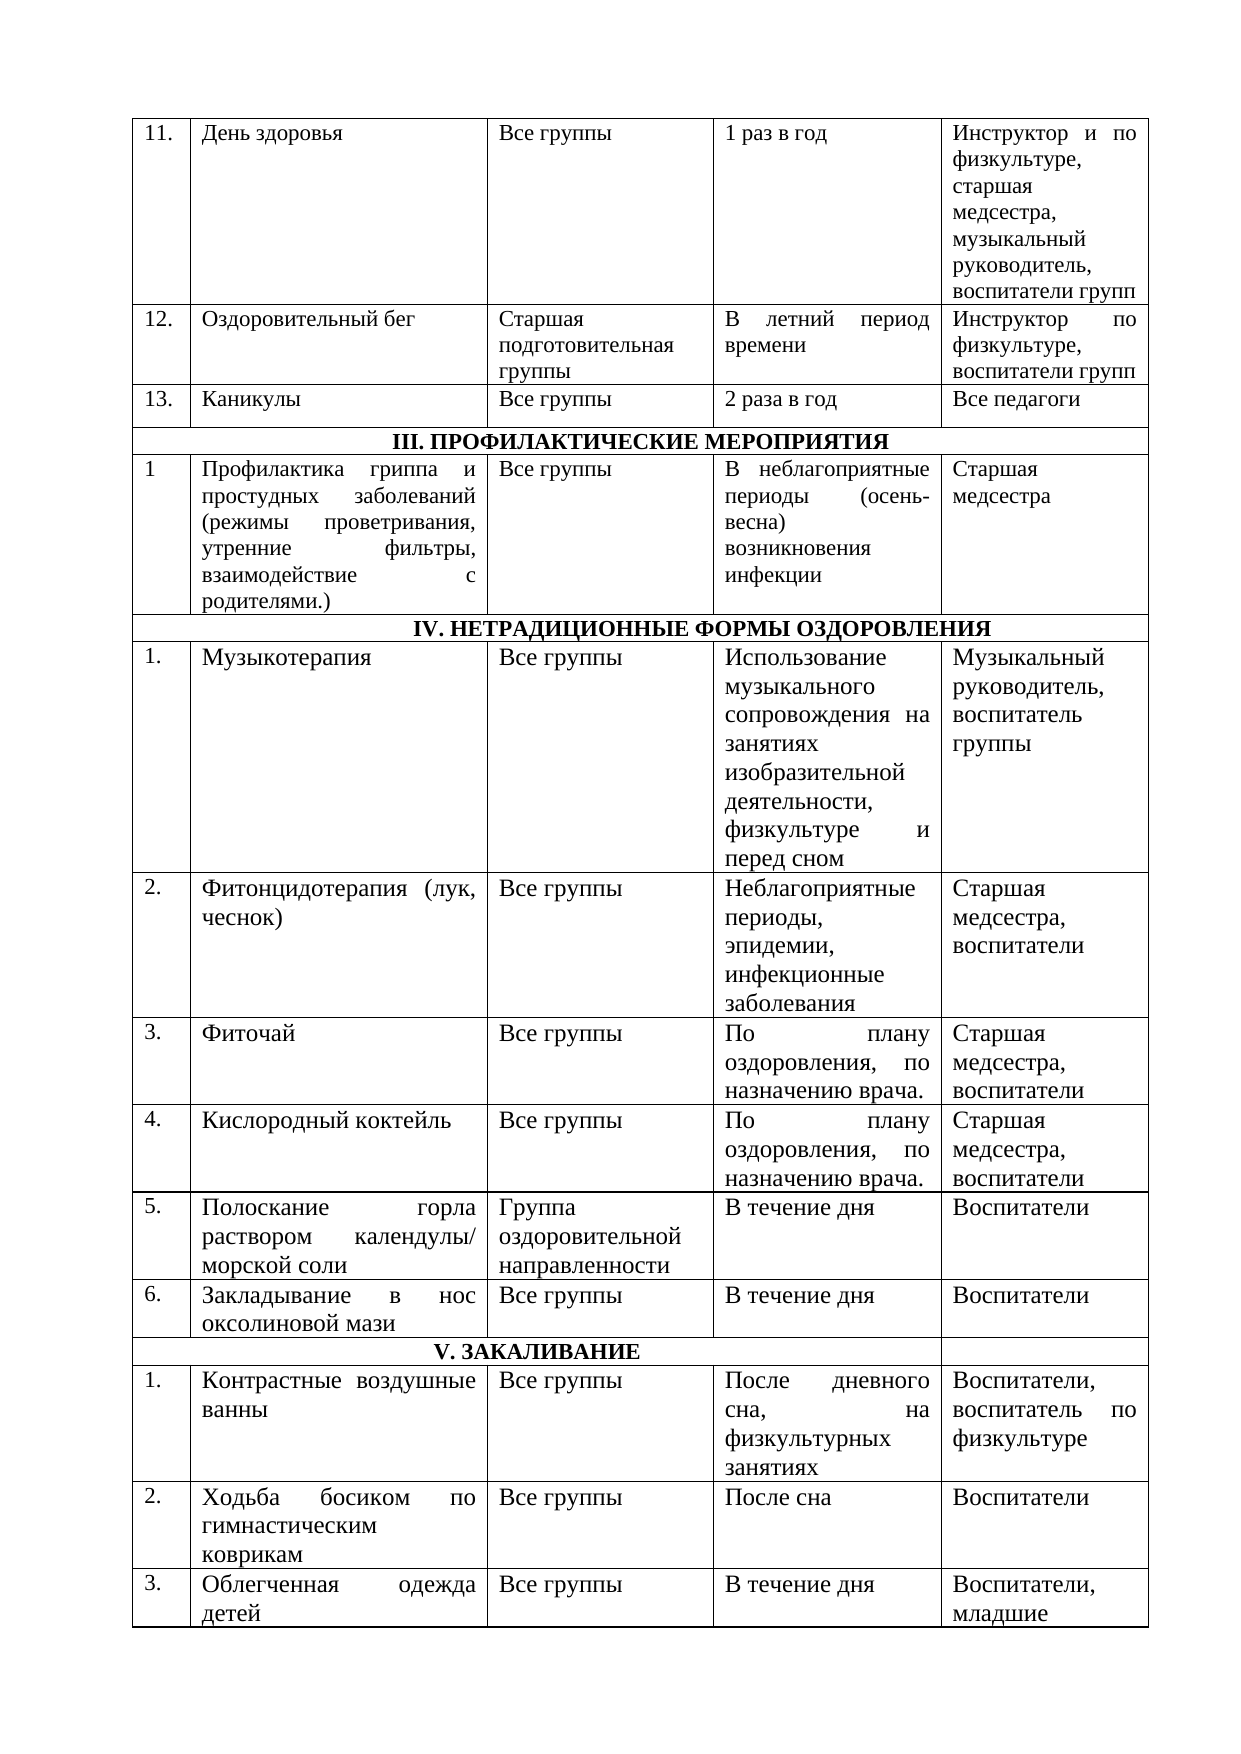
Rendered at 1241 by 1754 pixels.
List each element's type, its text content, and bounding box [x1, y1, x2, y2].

table_cell Ходьба босиком по гимнастическим коврикам [191, 1482, 487, 1568]
table_cell После сна [714, 1482, 941, 1568]
table_cell Воспитатели [942, 1280, 1148, 1337]
table_cell Все педагоги [942, 385, 1148, 427]
table_cell По плану оздоровления, по назначению врача. [714, 1105, 941, 1191]
table_cell Все группы [488, 455, 713, 613]
table_cell Инструктор и по физкультуре, старшая медсестра, музыкальный руководитель, воспитатели групп [942, 119, 1148, 304]
table_cell В неблагоприятные периоды (осень-весна) возникновения инфекции [714, 455, 941, 613]
table_cell Закладывание в нос оксолиновой мази [191, 1280, 487, 1337]
table_cell Старшая медсестра, воспитатели [942, 1105, 1148, 1191]
table_cell День здоровья [191, 119, 487, 304]
table_cell 6. [133, 1280, 190, 1337]
table_cell Каникулы [191, 385, 487, 427]
table_cell Все группы [488, 1482, 713, 1568]
table_cell Контрастные воздушные ванны [191, 1366, 487, 1481]
table_cell 2 раза в год [714, 385, 941, 427]
table_cell 2. [133, 1482, 190, 1568]
table_cell Старшая подготовительная группы [488, 305, 713, 384]
table_cell Фитонцидотерапия (лук, чеснок) [191, 873, 487, 1017]
table_cell 4. [133, 1105, 190, 1191]
table_cell Все группы [488, 1366, 713, 1481]
table_cell В течение дня [714, 1569, 941, 1626]
table_cell Музыкотерапия [191, 642, 487, 872]
table_cell Все группы [488, 1105, 713, 1191]
table_cell Все группы [488, 642, 713, 872]
table_cell Кислородный коктейль [191, 1105, 487, 1191]
table_cell Старшая медсестра [942, 455, 1148, 613]
table_cell Старшая медсестра, воспитатели [942, 873, 1148, 1017]
table_cell Инструктор по физкультуре, воспитатели групп [942, 305, 1148, 384]
table_cell 5. [133, 1193, 190, 1279]
table_cell 1 [133, 455, 190, 613]
table_cell 3. [133, 1569, 190, 1626]
table_cell Все группы [488, 385, 713, 427]
table_cell Все группы [488, 1569, 713, 1626]
table_cell IV. НЕТРАДИЦИОННЫЕ ФОРМЫ ОЗДОРОВЛЕНИЯ [133, 615, 1148, 641]
table_cell 11. [133, 119, 190, 304]
table_cell Воспитатели [942, 1482, 1148, 1568]
table_cell Старшая медсестра, воспитатели [942, 1018, 1148, 1104]
table_cell Неблагоприятные периоды, эпидемии, инфекционные заболевания [714, 873, 941, 1017]
table_cell Профилактика гриппа и простудных заболеваний (режимы проветривания, утренние фильтры, взаимодействие с родителями.) [191, 455, 487, 613]
table_cell По плану оздоровления, по назначению врача. [714, 1018, 941, 1104]
table_cell 3. [133, 1018, 190, 1104]
table_cell В течение дня [714, 1280, 941, 1337]
table_cell Воспитатели, воспитатель по физкультуре [942, 1366, 1148, 1481]
table_cell После дневного сна, на физкультурных занятиях [714, 1366, 941, 1481]
table_cell Полоскание горла раствором календулы/ морской соли [191, 1193, 487, 1279]
table_cell [942, 1338, 1148, 1364]
table_cell Музыкальный руководитель, воспитатель группы [942, 642, 1148, 872]
table_cell Оздоровительный бег [191, 305, 487, 384]
table_cell Все группы [488, 1280, 713, 1337]
table_cell Все группы [488, 1018, 713, 1104]
table_cell Воспитатели [942, 1193, 1148, 1279]
table_cell Использование музыкального сопровождения на занятиях изобразительной деятельности, физкультуре и перед сном [714, 642, 941, 872]
table_cell 2. [133, 873, 190, 1017]
table_cell III. ПРОФИЛАКТИЧЕСКИЕ МЕРОПРИЯТИЯ [133, 428, 1148, 454]
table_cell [942, 1569, 1148, 1626]
table_cell 1 раз в год [714, 119, 941, 304]
table_cell Фиточай [191, 1018, 487, 1104]
table_cell В течение дня [714, 1193, 941, 1279]
table_cell В летний период времени [714, 305, 941, 384]
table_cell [191, 1569, 487, 1626]
table_cell 1. [133, 1366, 190, 1481]
table_cell Все группы [488, 873, 713, 1017]
table_cell 13. [133, 385, 190, 427]
table_cell 12. [133, 305, 190, 384]
table_cell 1. [133, 642, 190, 872]
table_cell Все группы [488, 119, 713, 304]
table_cell Группа оздоровительной направленности [488, 1193, 713, 1279]
table_cell V. ЗАКАЛИВАНИЕ [133, 1338, 941, 1364]
